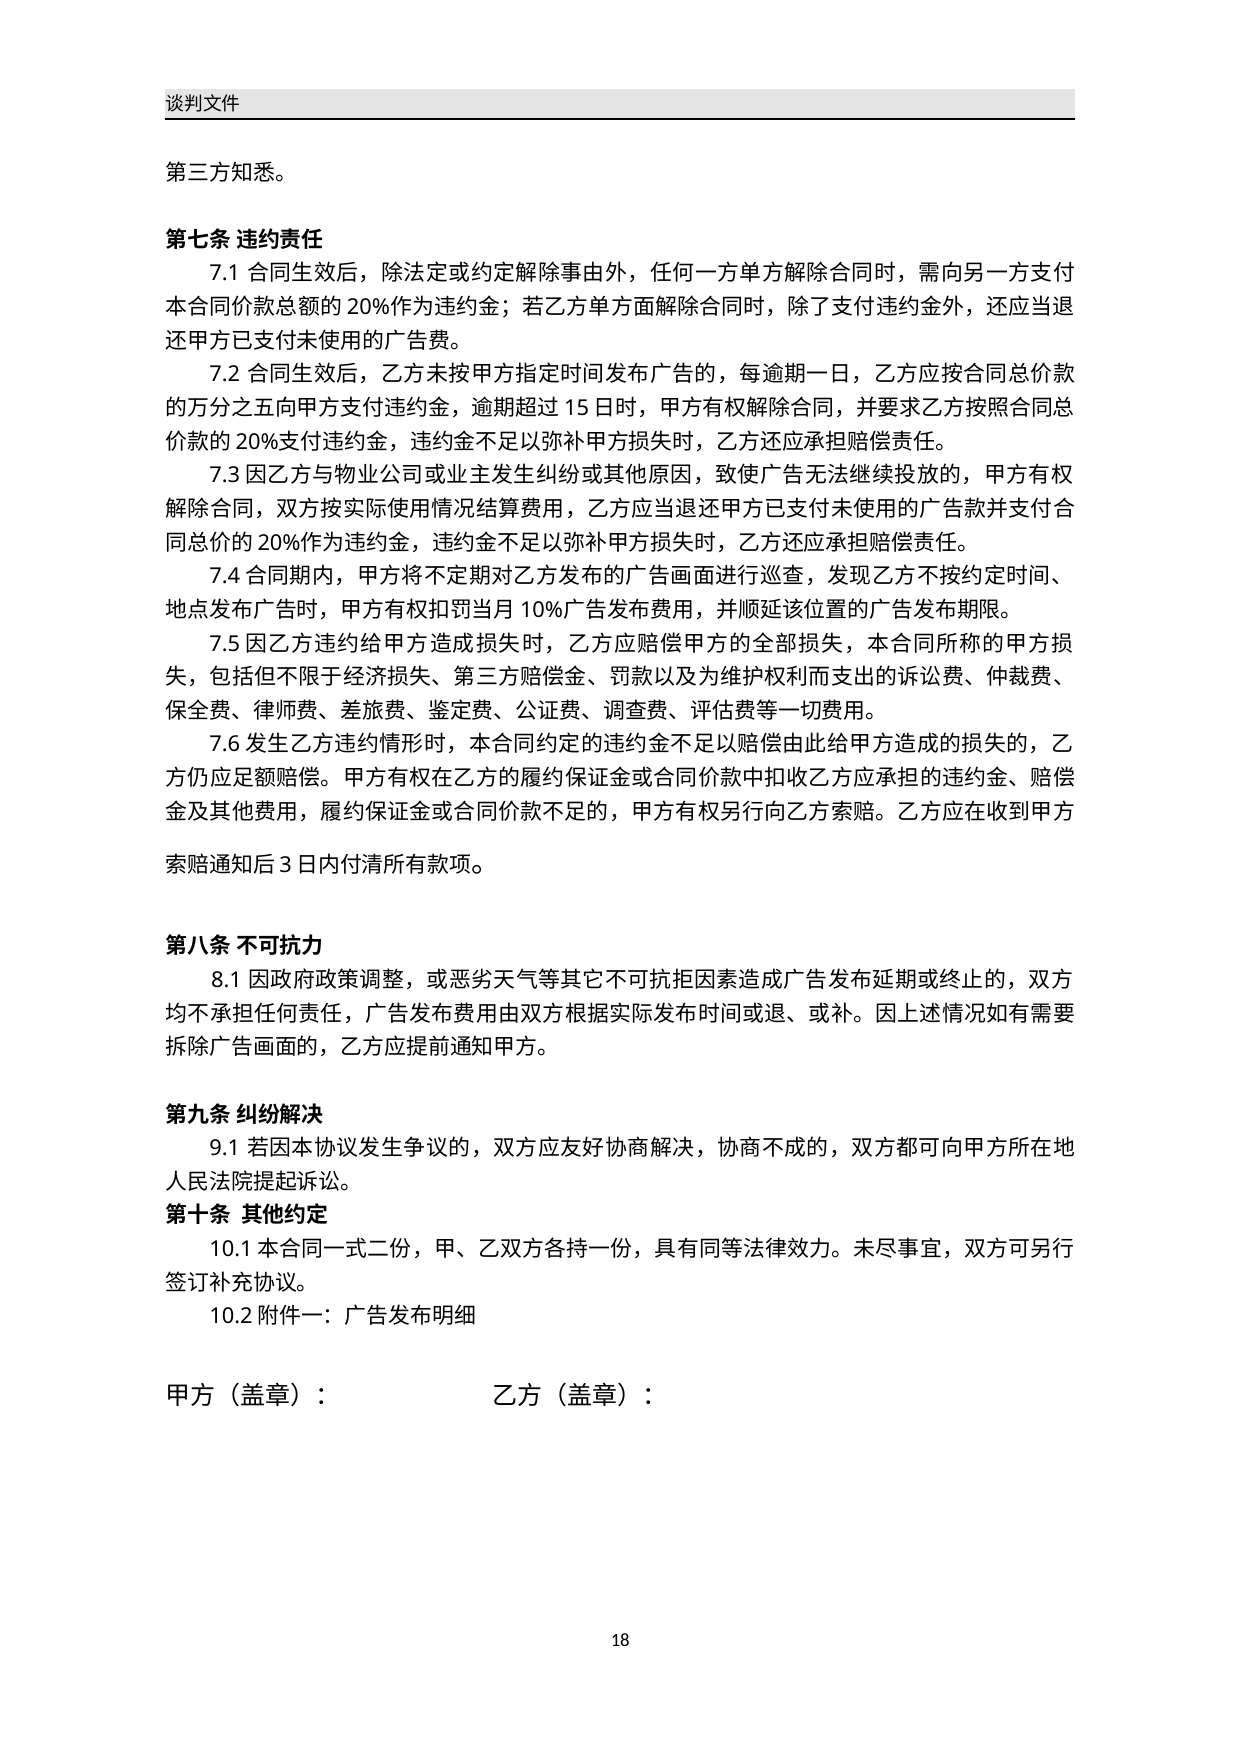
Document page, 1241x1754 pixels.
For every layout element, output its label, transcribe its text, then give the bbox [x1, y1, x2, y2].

text 10.1本合同一式二份，甲、乙双方各持一份，具有同等法律效力。未尽事宜，双方可另行签订补充协议。 [165, 1230, 1075, 1297]
text 7.2 合同生效后，乙方未按甲方指定时间发布广告的，每逾期一日，乙方应按合同总价款的万分之五向甲方支付违约金，逾期超过15日时，甲方有权解除合同，并要求乙方按照合同总价款的20%支付违约金，违约金不足以弥补甲方损失时，乙方还应承担赔偿责任。 [165, 355, 1075, 456]
text 7.3因乙方与物业公司或业主发生纠纷或其他原因，致使广告无法继续投放的，甲方有权解除合同，双方按实际使用情况结算费用，乙方应当退还甲方已支付未使用的广告款并支付合同总价的20%作为违约金，违约金不足以弥补甲方损失时，乙方还应承担赔偿责任。 [165, 456, 1075, 557]
text 7.4合同期内，甲方将不定期对乙方发布的广告画面进行巡查，发现乙方不按约定时间、地点发布广告时，甲方有权扣罚当月10%广告发布费用，并顺延该位置的广告发布期限。 [165, 557, 1075, 624]
text 10.2附件一：广告发布明细 [165, 1297, 1075, 1331]
text 7.1 合同生效后，除法定或约定解除事由外，任何一方单方解除合同时，需向另一方支付本合同价款总额的20%作为违约金；若乙方单方面解除合同时，除了支付违约金外，还应当退还甲方已支付未使用的广告费。 [165, 254, 1075, 355]
text 7.5因乙方违约给甲方造成损失时，乙方应赔偿甲方的全部损失，本合同所称的甲方损失，包括但不限于经济损失、第三方赔偿金、罚款以及为维护权利而支出的诉讼费、仲裁费、保全费、律师费、差旅费、鉴定费、公证费、调查费、评估费等一切费用。 [165, 624, 1075, 726]
text 第十条 其他约定 [165, 1197, 1075, 1230]
text 7.6发生乙方违约情形时，本合同约定的违约金不足以赔偿由此给甲方造成的损失的，乙方仍应足额赔偿。甲方有权在乙方的履约保证金或合同价款中扣收乙方应承担的违约金、赔偿金及其他费用，履约保证金或合同价款不足的，甲方有权另行向乙方索赔。乙方应在收到甲方索赔通知后3日内付清所有款项。 [165, 726, 1075, 894]
text 第八条 不可抗力 [165, 927, 1075, 961]
text 8.1 因政府政策调整，或恶劣天气等其它不可抗拒因素造成广告发布延期或终止的，双方均不承担任何责任，广告发布费用由双方根据实际发布时间或退、或补。因上述情况如有需要拆除广告画面的，乙方应提前通知甲方。 [165, 961, 1075, 1062]
text 9.1 若因本协议发生争议的，双方应友好协商解决，协商不成的，双方都可向甲方所在地人民法院提起诉讼。 [165, 1129, 1075, 1197]
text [165, 153, 1075, 187]
text 甲方（盖章）： 乙方（盖章）： [165, 1360, 1075, 1428]
text 第七条 违约责任 [165, 221, 1075, 254]
text 第九条 纠纷解决 [165, 1096, 1075, 1129]
